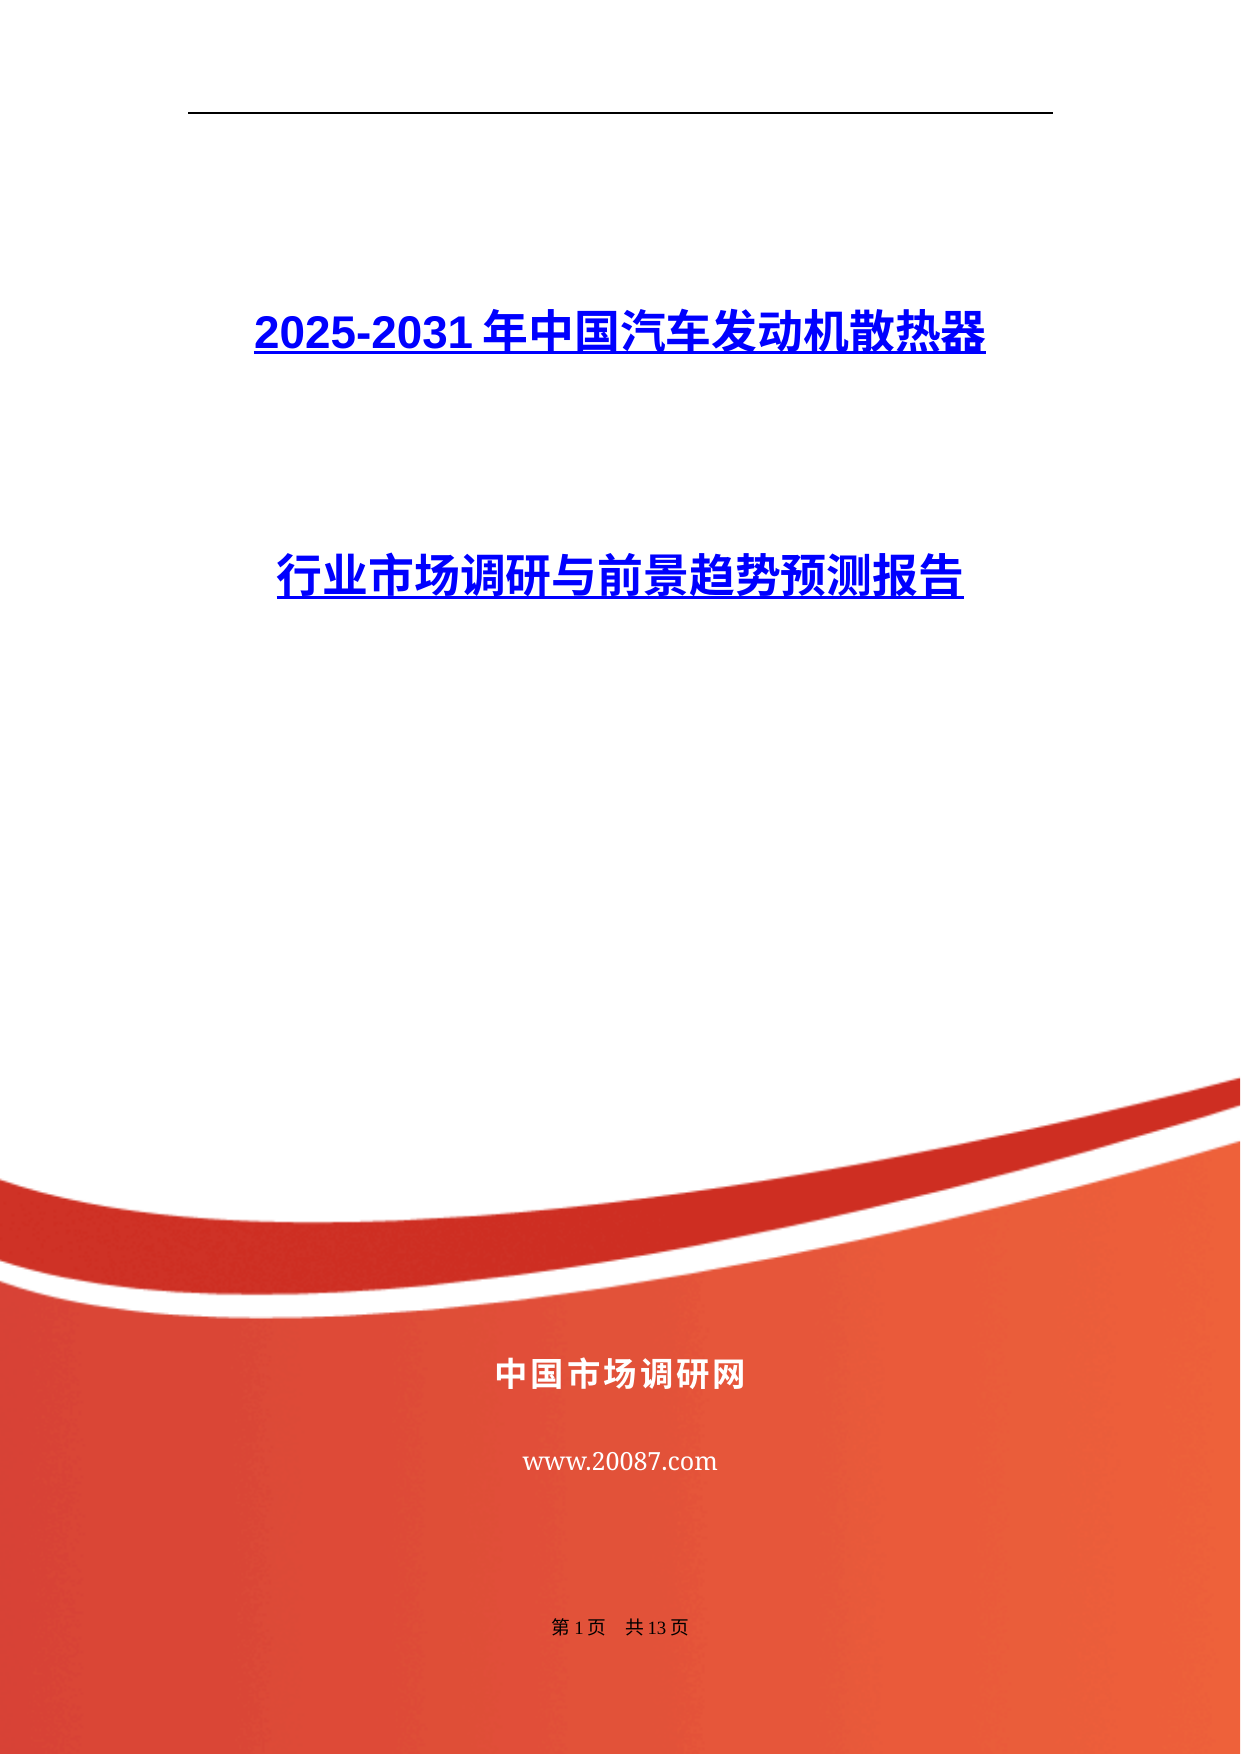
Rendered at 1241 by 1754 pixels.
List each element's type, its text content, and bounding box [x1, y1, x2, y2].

subtitle 中国市场调研网 [187, 1339, 1053, 1404]
table_header 2025-2031年中国汽车发动机散热器行业市场调研与前景趋势预测报告 [188, 207, 1053, 773]
text www.20087.com [187, 1428, 1053, 1493]
picture [0, 1006, 1241, 1754]
